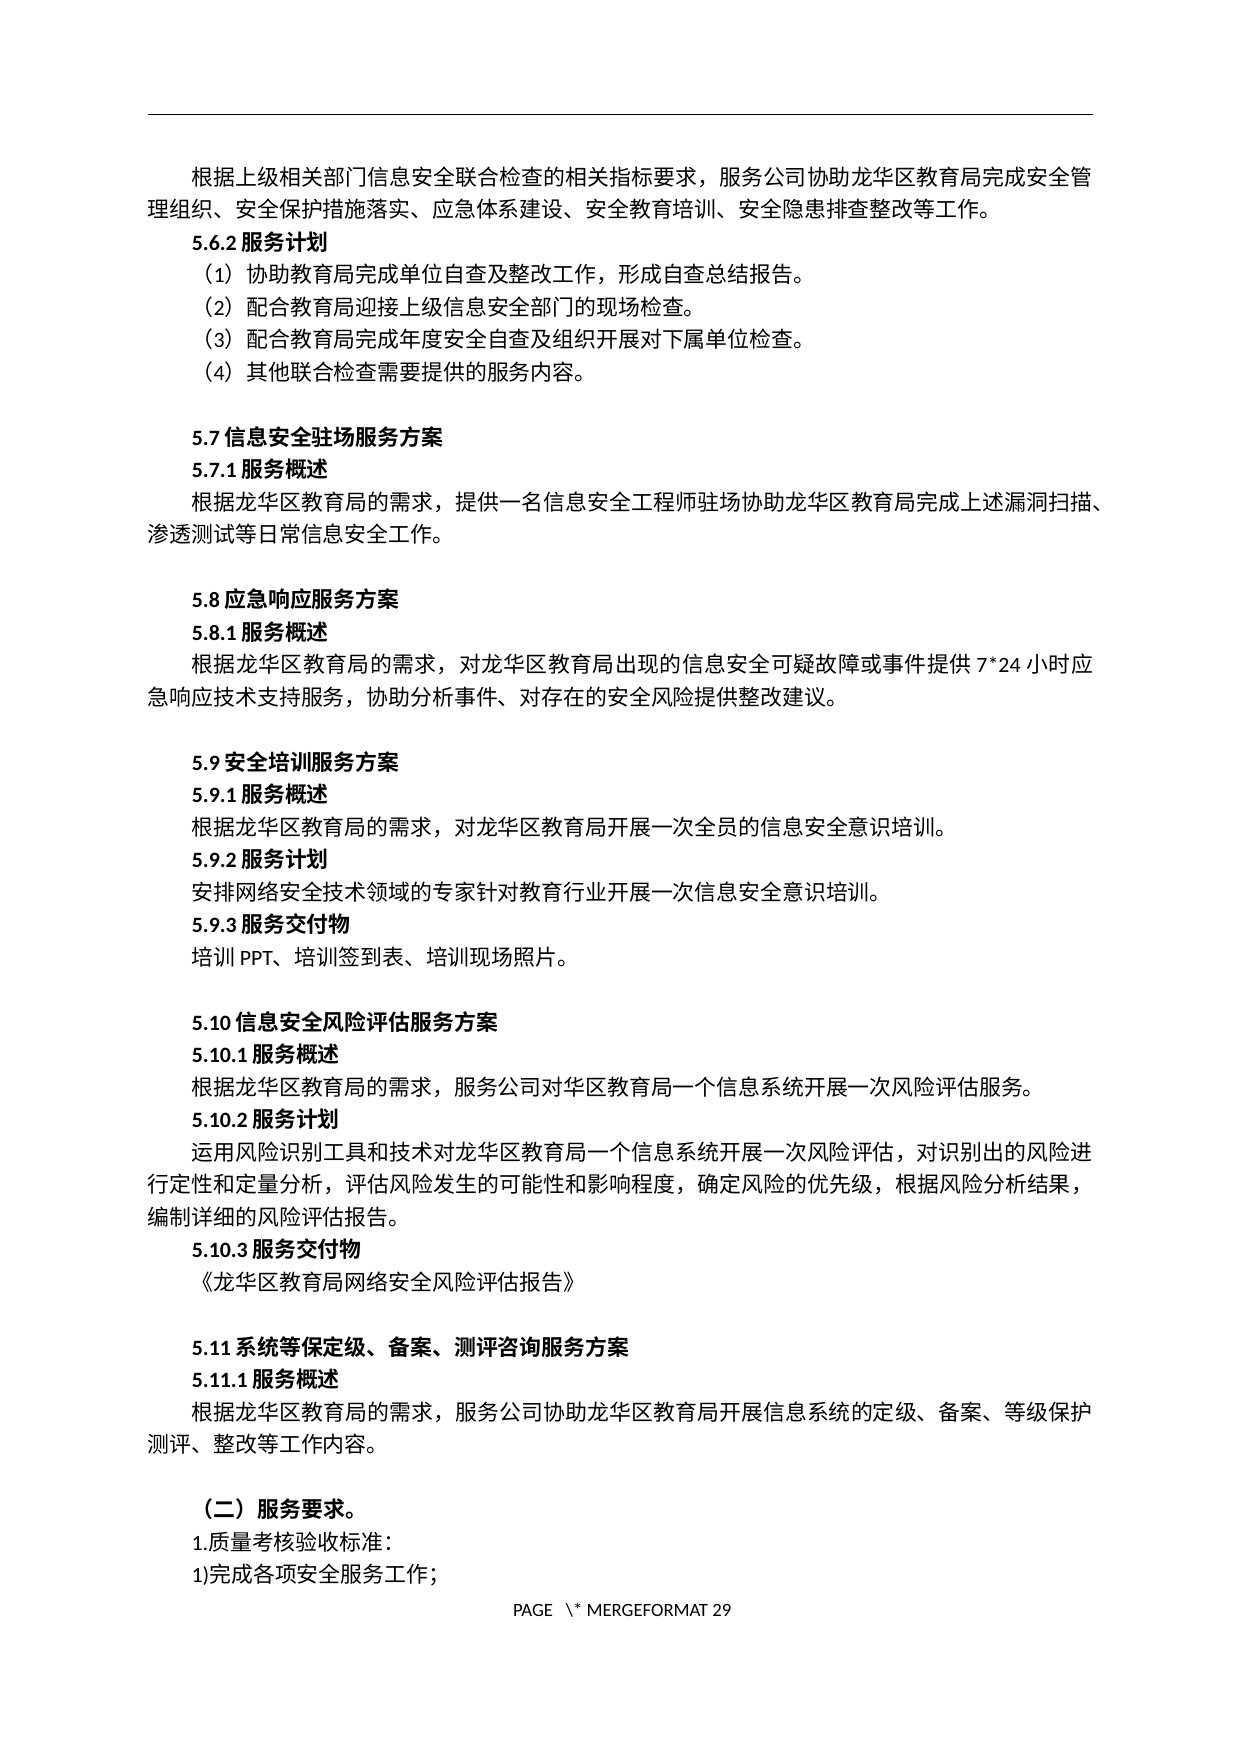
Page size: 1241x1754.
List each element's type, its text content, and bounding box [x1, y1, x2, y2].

text 5.10.3服务交付物 [148, 1232, 1093, 1264]
text 5.10.2服务计划 [148, 1102, 1093, 1134]
text 1.质量考核验收标准： [148, 1524, 1093, 1557]
text 5.11系统等保定级、备案、测评咨询服务方案 [148, 1329, 1093, 1362]
text 根据龙华区教育局的需求，服务公司对华区教育局一个信息系统开展一次风险评估服务。 [148, 1069, 1093, 1102]
text 根据龙华区教育局的需求，对龙华区教育局开展一次全员的信息安全意识培训。 [148, 809, 1093, 842]
text （4）其他联合检查需要提供的服务内容。 [148, 354, 1093, 387]
text 《龙华区教育局网络安全风险评估报告》 [148, 1264, 1093, 1297]
text 5.8.1服务概述 [148, 614, 1093, 647]
text 5.11.1服务概述 [148, 1362, 1093, 1394]
text 5.9.2服务计划 [148, 842, 1093, 874]
text 5.7.1服务概述 [148, 452, 1093, 484]
text （二）服务要求。 [148, 1492, 1093, 1524]
text 根据龙华区教育局的需求，对龙华区教育局出现的信息安全可疑故障或事件提供7*24 小时应急响应技术支持服务，协助分析事件、对存在的安全风险提供整改建议。 [148, 647, 1093, 712]
text 5.9.1服务概述 [148, 777, 1093, 809]
text 5.9.3服务交付物 [148, 907, 1093, 939]
text 根据上级相关部门信息安全联合检查的相关指标要求，服务公司协助龙华区教育局完成安全管理组织、安全保护措施落实、应急体系建设、安全教育培训、安全隐患排查整改等工作。 [148, 159, 1093, 224]
text （3）配合教育局完成年度安全自查及组织开展对下属单位检查。 [148, 322, 1093, 354]
text 5.9安全培训服务方案 [148, 744, 1093, 777]
text 5.6.2服务计划 [148, 224, 1093, 257]
text 5.8应急响应服务方案 [148, 582, 1093, 614]
text （1）协助教育局完成单位自查及整改工作，形成自查总结报告。 [148, 257, 1093, 289]
text 5.10信息安全风险评估服务方案 [148, 1004, 1093, 1037]
text 5.7信息安全驻场服务方案 [148, 419, 1093, 452]
text 根据龙华区教育局的需求，服务公司协助龙华区教育局开展信息系统的定级、备案、等级保护测评、整改等工作内容。 [148, 1394, 1093, 1459]
text （2）配合教育局迎接上级信息安全部门的现场检查。 [148, 289, 1093, 322]
text 培训PPT、培训签到表、培训现场照片。 [148, 939, 1093, 972]
text 1)完成各项安全服务工作； [148, 1557, 1093, 1589]
text 安排网络安全技术领域的专家针对教育行业开展一次信息安全意识培训。 [148, 874, 1093, 907]
text 运用风险识别工具和技术对龙华区教育局一个信息系统开展一次风险评估，对识别出的风险进行定性和定量分析，评估风险发生的可能性和影响程度，确定风险的优先级，根据风险分析结果，编制详细的风险评估报告。 [148, 1134, 1093, 1232]
text 5.10.1服务概述 [148, 1037, 1093, 1069]
text 根据龙华区教育局的需求，提供一名信息安全工程师驻场协助龙华区教育局完成上述漏洞扫描、渗透测试等日常信息安全工作。 [148, 484, 1093, 549]
